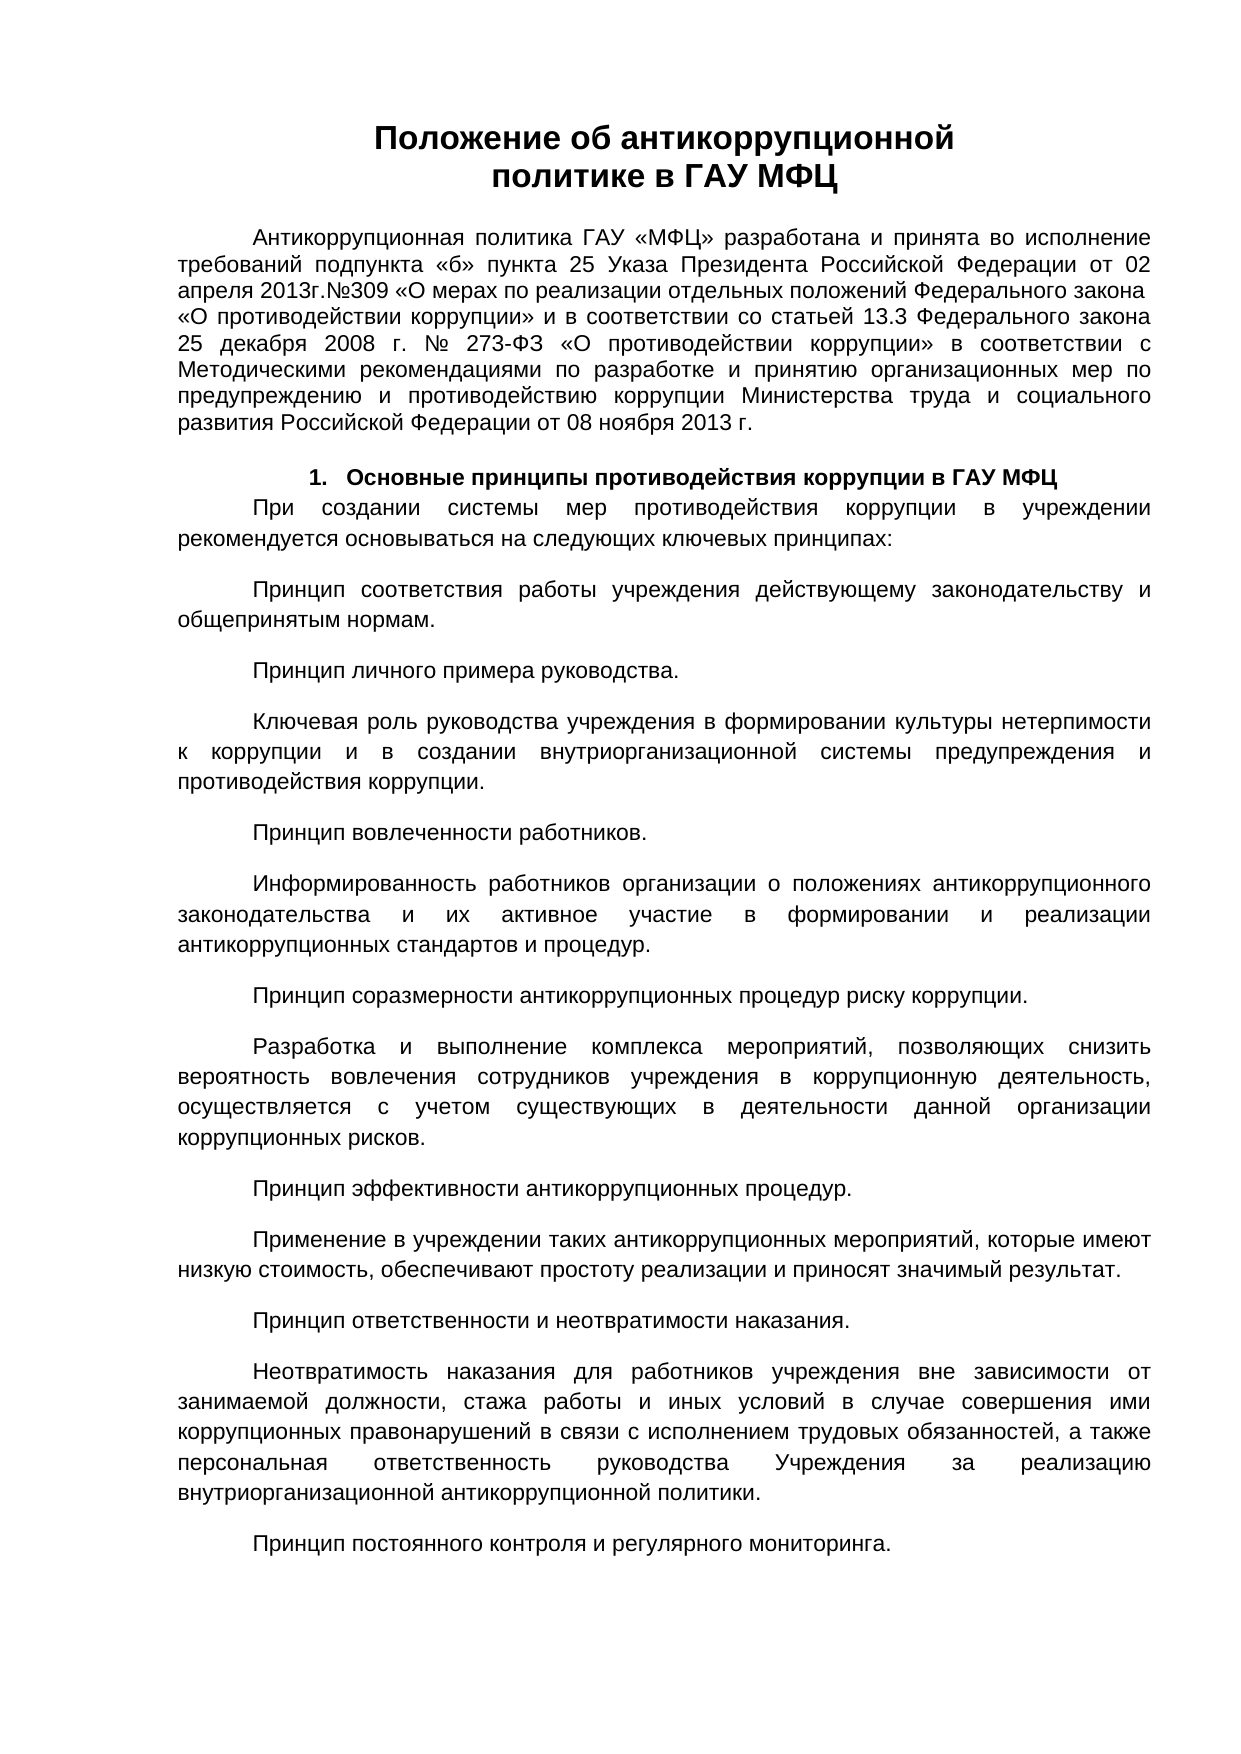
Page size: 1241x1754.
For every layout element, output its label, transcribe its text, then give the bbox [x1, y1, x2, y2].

text Применение в учреждении таких антикоррупционных мероприятий, которые имеют низкую стоимость, обеспечивают простоту реализации и приносят значимый результат. [177, 1226, 1152, 1282]
text Принцип ответственности и неотвратимости наказания. [177, 1307, 1152, 1333]
text Ключевая роль руководства учреждения в формировании культуры нетерпимости к коррупции и в создании внутриорганизационной системы предупреждения и противодействия коррупции. [177, 708, 1152, 795]
text Принцип соответствия работы учреждения действующему законодательству и общепринятым нормам. [177, 576, 1152, 632]
text Антикоррупционная политика ГАУ «МФЦ» разработана и принята во исполнение требований подпункта «б» пункта 25 Указа Президента Российской Федерации от 02 апреля 2013г.№309 «О мерах по реализации отдельных положений Федерального закона «О противодействии коррупции» и в соответствии со статьей 13.3 Федерального закона 25 декабря 2008 г. № 273-ФЗ «О противодействии коррупции» в соответствии с Методическими рекомендациями по разработке и принятию организационных мер по предупреждению и противодействию коррупции Министерства труда и социального развития Российской Федерации от 08 ноября 2013 г. [177, 224, 1152, 435]
text Принцип личного примера руководства. [177, 657, 1152, 683]
text Неотвратимость наказания для работников учреждения вне зависимости от занимаемой должности, стажа работы и иных условий в случае совершения ими коррупционных правонарушений в связи с исполнением трудовых обязанностей, а также персональная ответственность руководства Учреждения за реализацию внутриорганизационной антикоррупционной политики. [177, 1358, 1152, 1505]
text При создании системы мер противодействия коррупции в учреждении рекомендуется основываться на следующих ключевых принципах: [177, 494, 1152, 551]
text Принцип эффективности антикоррупционных процедур. [177, 1174, 1152, 1201]
text Положение об антикоррупционной [177, 118, 1152, 157]
text Принцип вовлеченности работников. [177, 819, 1152, 846]
text политике в ГАУ МФЦ [177, 157, 1152, 195]
text Принцип соразмерности антикоррупционных процедур риску коррупции. [177, 982, 1152, 1008]
text Принцип постоянного контроля и регулярного мониторинга. [177, 1530, 1152, 1556]
text Информированность работников организации о положениях антикоррупционного законодательства и их активное участие в формировании и реализации антикоррупционных стандартов и процедур. [177, 870, 1152, 957]
list Основные принципы противодействия коррупции в ГАУ МФЦ [215, 464, 1152, 491]
text Разработка и выполнение комплекса мероприятий, позволяющих снизить вероятность вовлечения сотрудников учреждения в коррупционную деятельность, осуществляется с учетом существующих в деятельности данной организации коррупционных рисков. [177, 1033, 1152, 1150]
